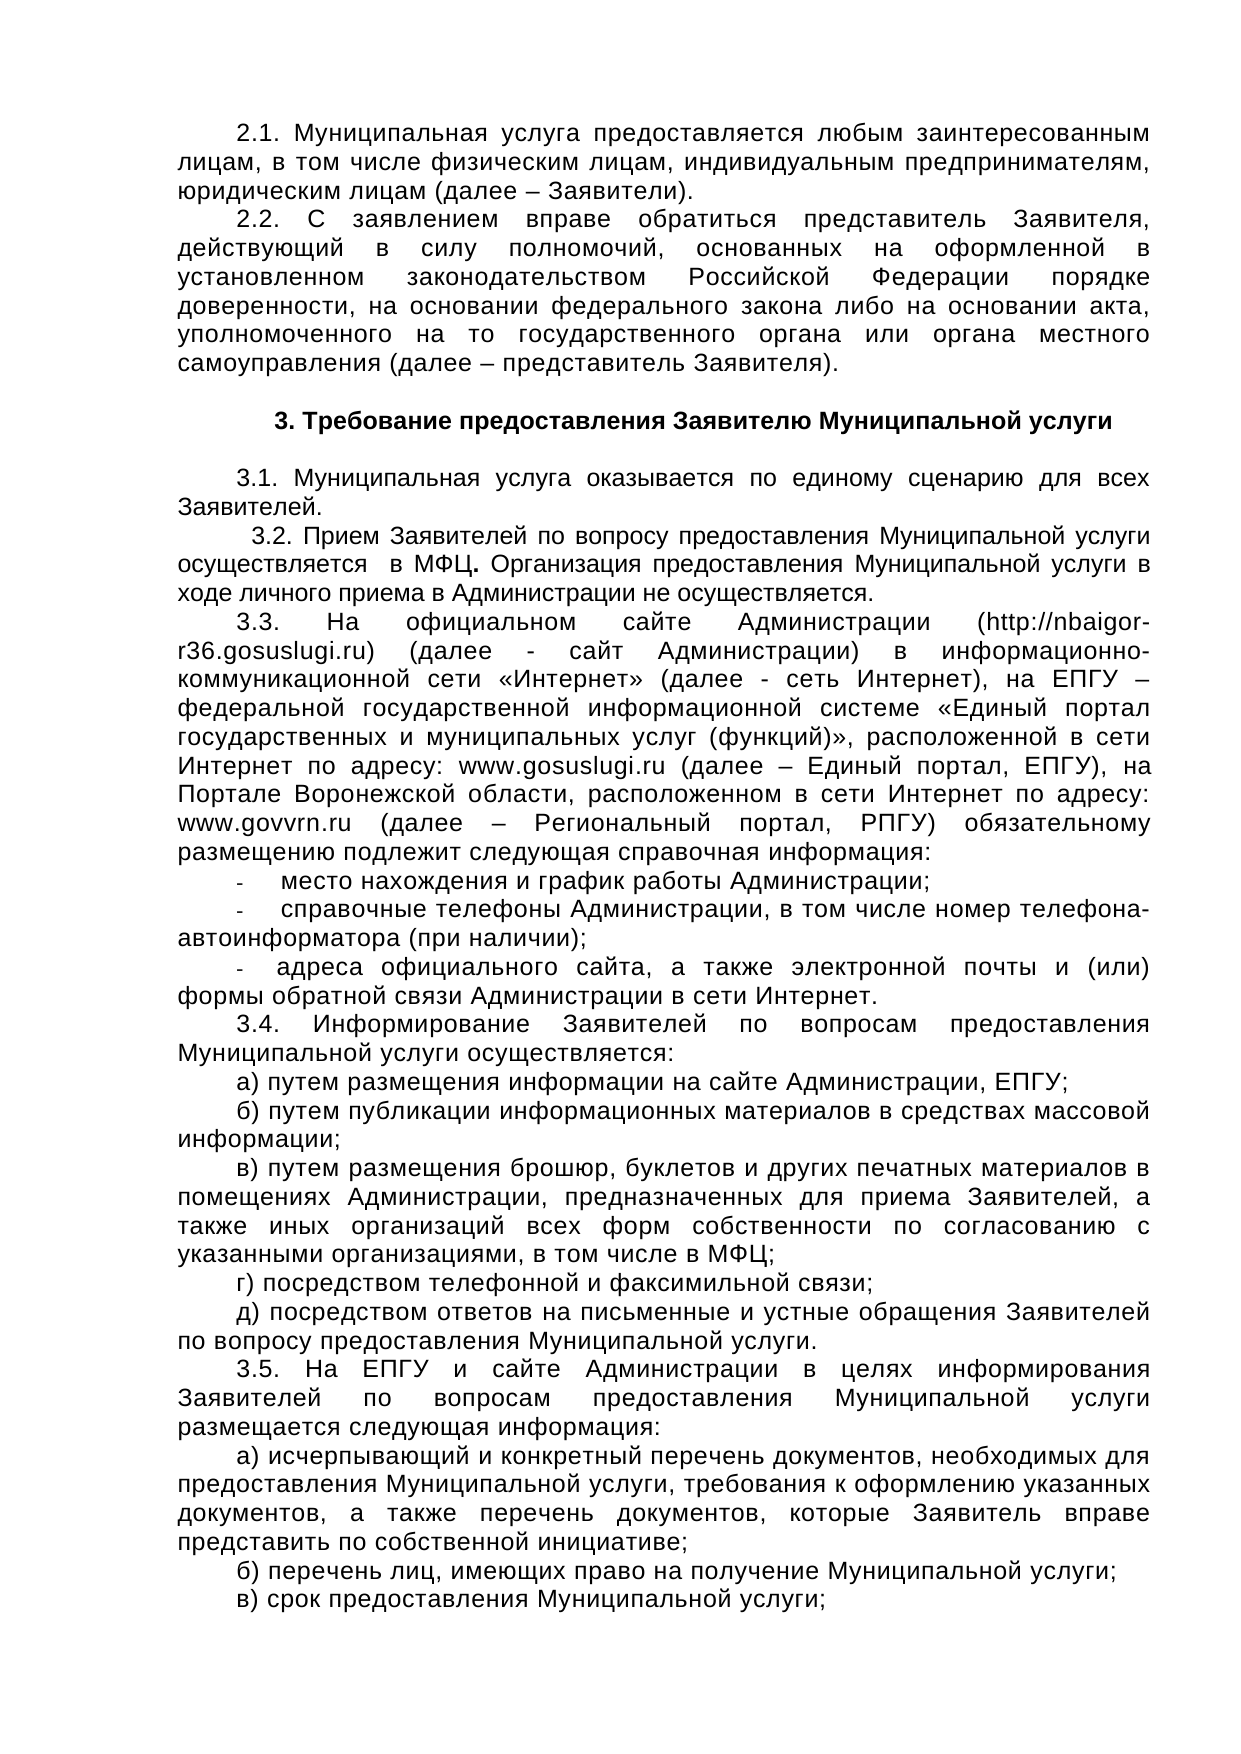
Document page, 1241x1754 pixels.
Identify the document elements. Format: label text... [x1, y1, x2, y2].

list место нахождения и график работы Администрации; [177, 866, 1152, 894]
text 3.3. На официальном сайте Администрации (http://nbaigor-r36.gosuslugi.ru) (далее - сайт Администрации) в информационно-коммуникационной сети «Интернет» (далее - сеть Интернет), на ЕПГУ – федеральной государственной информационной системе «Единый портал государственных и муниципальных услуг (функций)», расположенной в сети Интернет по адресу: www.gosuslugi.ru (далее – Единый портал, ЕПГУ), на Портале Воронежской области, расположенном в сети Интернет по адресу: www.govvrn.ru (далее – Региональный портал, РПГУ) обязательному размещению подлежит следующая справочная информация: [177, 607, 1152, 866]
text 3.4. Информирование Заявителей по вопросам предоставления Муниципальной услуги осуществляется: [177, 1009, 1152, 1067]
text 3.2. Прием Заявителей по вопросу предоставления Муниципальной услуги осуществляется в МФЦ. Организация предоставления Муниципальной услуги в ходе личного приема в Администрации не осуществляется. [177, 521, 1152, 607]
text 3. Требование предоставления Заявителю Муниципальной услуги [177, 406, 1152, 434]
text в) путем размещения брошюр, буклетов и других печатных материалов в помещениях Администрации, предназначенных для приема Заявителей, а также иных организаций всех форм собственности по согласованию с указанными организациями, в том числе в МФЦ; [177, 1153, 1152, 1268]
text в) срок предоставления Муниципальной услуги; [177, 1584, 1152, 1613]
text б) путем публикации информационных материалов в средствах массовой информации; [177, 1096, 1152, 1153]
text 3.5. На ЕПГУ и сайте Администрации в целях информирования Заявителей по вопросам предоставления Муниципальной услуги размещается следующая информация: [177, 1354, 1152, 1441]
text г) посредством телефонной и факсимильной связи; [177, 1268, 1152, 1297]
text 2.2. С заявлением вправе обратиться представитель Заявителя, действующий в силу полномочий, основанных на оформленной в установленном законодательством Российской Федерации порядке доверенности, на основании федерального закона либо на основании акта, уполномоченного на то государственного органа или органа местного самоуправления (далее – представитель Заявителя). [177, 204, 1152, 377]
text а) путем размещения информации на сайте Администрации, ЕПГУ; [177, 1067, 1152, 1096]
text 2.1. Муниципальная услуга предоставляется любым заинтересованным лицам, в том числе физическим лицам, индивидуальным предпринимателям, юридическим лицам (далее – Заявители). [177, 118, 1152, 204]
list справочные телефоны Администрации, в том числе номер телефона-автоинформатора (при наличии); [177, 894, 1152, 952]
list адреса официального сайта, а также электронной почты и (или) формы обратной связи Администрации в сети Интернет. [177, 952, 1152, 1009]
text б) перечень лиц, имеющих право на получение Муниципальной услуги; [177, 1556, 1152, 1584]
text а) исчерпывающий и конкретный перечень документов, необходимых для предоставления Муниципальной услуги, требования к оформлению указанных документов, а также перечень документов, которые Заявитель вправе представить по собственной инициативе; [177, 1441, 1152, 1556]
text 3.1. Муниципальная услуга оказывается по единому сценарию для всех Заявителей. [177, 463, 1152, 521]
text д) посредством ответов на письменные и устные обращения Заявителей по вопросу предоставления Муниципальной услуги. [177, 1297, 1152, 1354]
